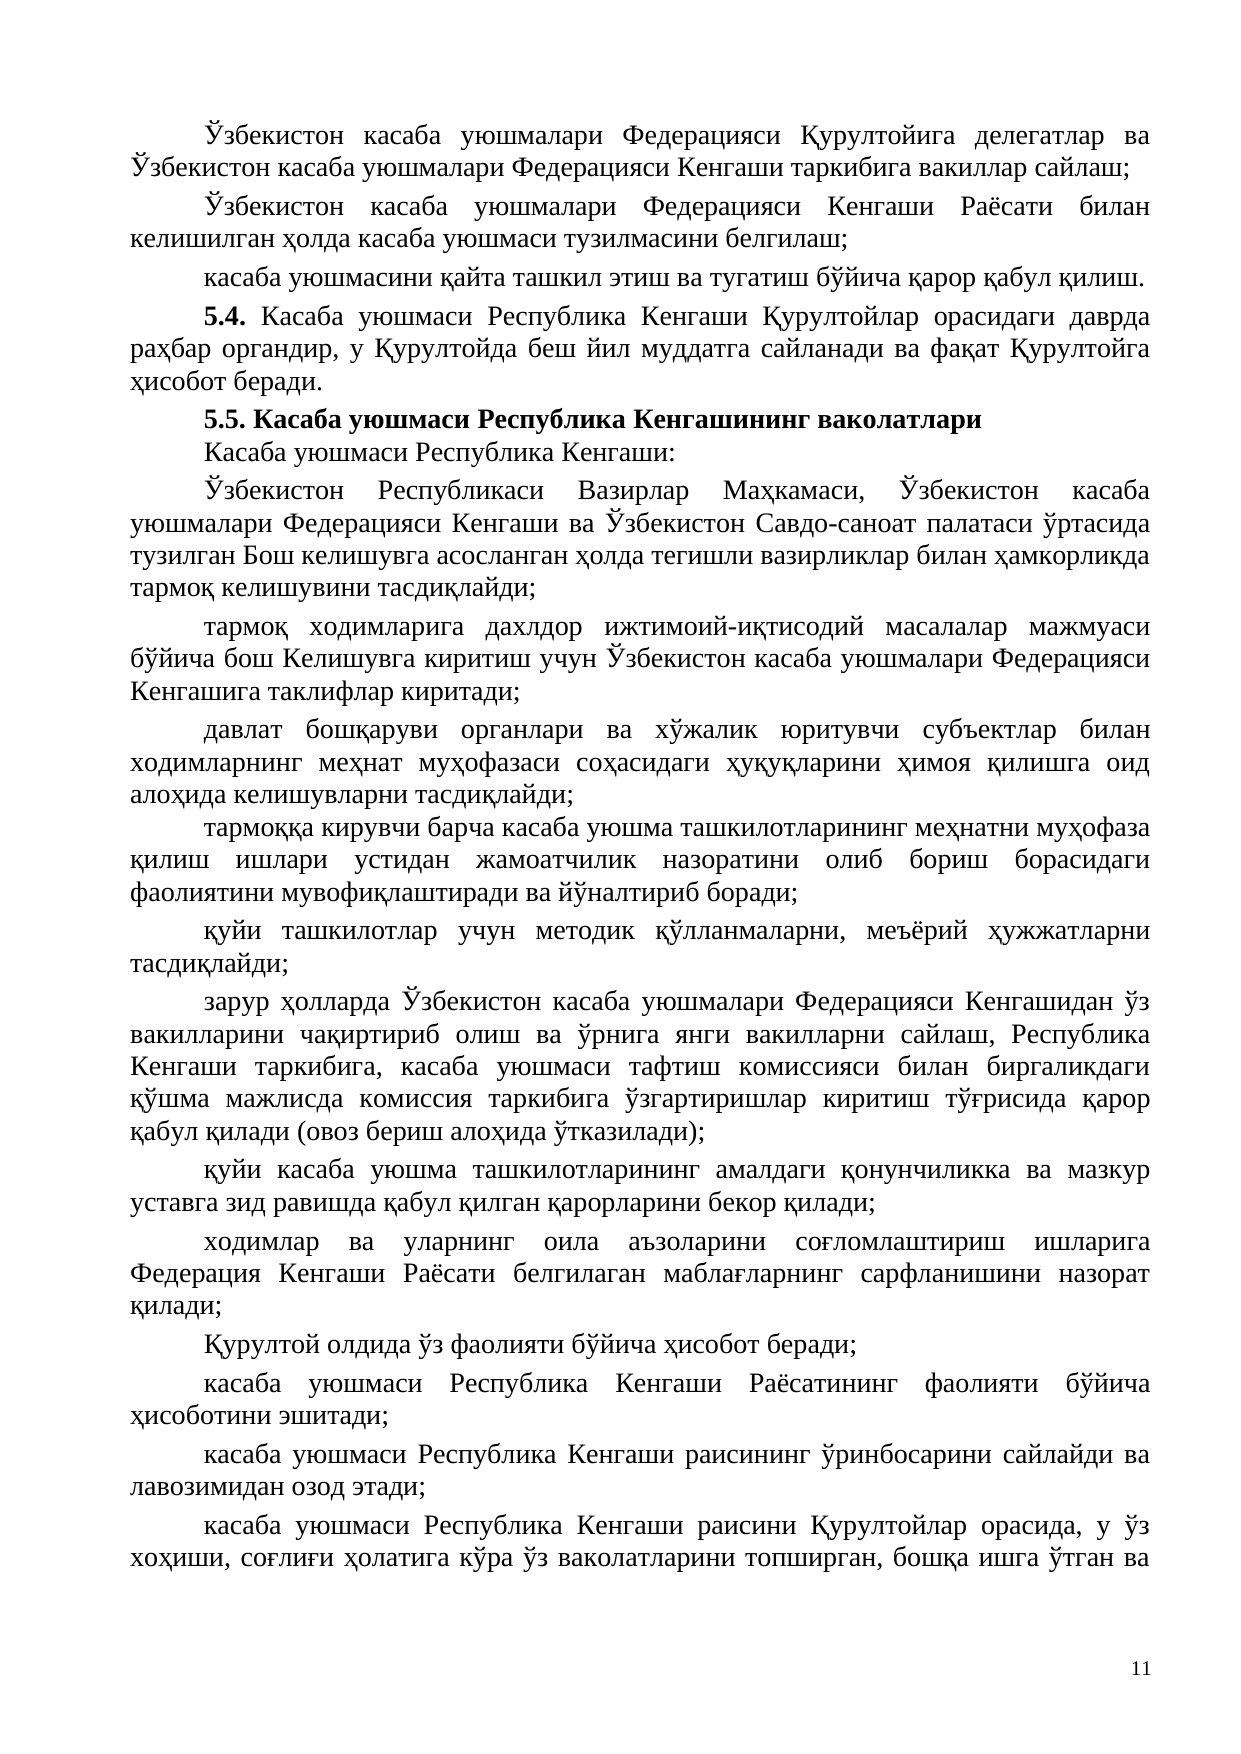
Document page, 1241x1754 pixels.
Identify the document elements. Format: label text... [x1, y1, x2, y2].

text Ўзбекистон касаба уюшмалари Федерацияси Кенгаши Раёсати билан келишилган ҳолда касаба уюшмаси тузилмасини белгилаш; [130, 189, 1152, 254]
text 5.5. Касаба уюшмаси Республика Кенгашининг ваколатлари [130, 402, 1152, 435]
text Ўзбекистон Республикаси Вазирлар Маҳкамаси, Ўзбекистон касаба уюшмалари Федерацияси Кенгаши ва Ўзбекистон Савдо-саноат палатаси ўртасида тузилган Бош келишувга асосланган ҳолда тегишли вазирликлар билан ҳамкорликда тармоқ келишувини тасдиқлайди; [130, 473, 1152, 603]
text касаба уюшмасини қайта ташкил этиш ва тугатиш бўйича қарор қабул қилиш. [130, 260, 1152, 293]
text тармоққа кирувчи барча касаба уюшма ташкилотларининг меҳнатни муҳофаза қилиш ишлари устидан жамоатчилик назоратини олиб бориш борасидаги фаолиятини мувофиқлаштиради ва йўналтириб боради; [130, 810, 1152, 907]
text ходимлар ва уларнинг оила аъзоларини соғломлаштириш ишларига Федерация Кенгаши Раёсати белгилаган маблағларнинг сарфланишини назорат қилади; [130, 1223, 1152, 1321]
text қуйи касаба уюшма ташкилотларининг амалдаги қонунчиликка ва мазкур уставга зид равишда қабул қилган қарорларини бекор қилади; [130, 1152, 1152, 1217]
text Қурултой олдида ўз фаолияти бўйича ҳисобот беради; [130, 1327, 1152, 1359]
text қуйи ташкилотлар учун методик қўлланмаларни, меъёрий ҳужжатларни тасдиқлайди; [130, 913, 1152, 978]
text касаба уюшмаси Республика Кенгаши раисининг ўринбосарини сайлайди ва лавозимидан озод этади; [130, 1437, 1152, 1501]
text давлат бошқаруви органлари ва хўжалик юритувчи субъектлар билан ходимларнинг меҳнат муҳофазаси соҳасидаги ҳуқуқларини ҳимоя қилишга оид алоҳида келишувларни тасдиқлайди; [130, 713, 1152, 810]
text касаба уюшмаси Республика Кенгаши Раёсатининг фаолияти бўйича ҳисоботини эшитади; [130, 1366, 1152, 1430]
text Касаба уюшмаси Республика Кенгаши: [130, 435, 1152, 467]
text Ўзбекистон касаба уюшмалари Федерацияси Қурултойига делегатлар ва Ўзбекистон касаба уюшмалари Федерацияси Кенгаши таркибига вакиллар сайлаш; [130, 118, 1152, 183]
text 5.4. Касаба уюшмаси Республика Кенгаши Қурултойлар орасидаги даврда раҳбар органдир, у Қурултойда беш йил муддатга сайланади ва фақат Қурултойга ҳисобот беради. [130, 299, 1152, 396]
text зарур ҳолларда Ўзбекистон касаба уюшмалари Федерацияси Кенгашидан ўз вакилларини чақиртириб олиш ва ўрнига янги вакилларни сайлаш, Республика Кенгаши таркибига, касаба уюшмаси тафтиш комиссияси билан биргаликдаги қўшма мажлисда комиссия таркибига ўзгартиришлар киритиш тўғрисида қарор қабул қилади (овоз бериш алоҳида ўтказилади); [130, 984, 1152, 1146]
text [130, 1508, 1152, 1572]
text тармоқ ходимларига дахлдор ижтимоий-иқтисодий масалалар мажмуаси бўйича бош Келишувга киритиш учун Ўзбекистон касаба уюшмалари Федерацияси Кенгашига таклифлар киритади; [130, 609, 1152, 706]
